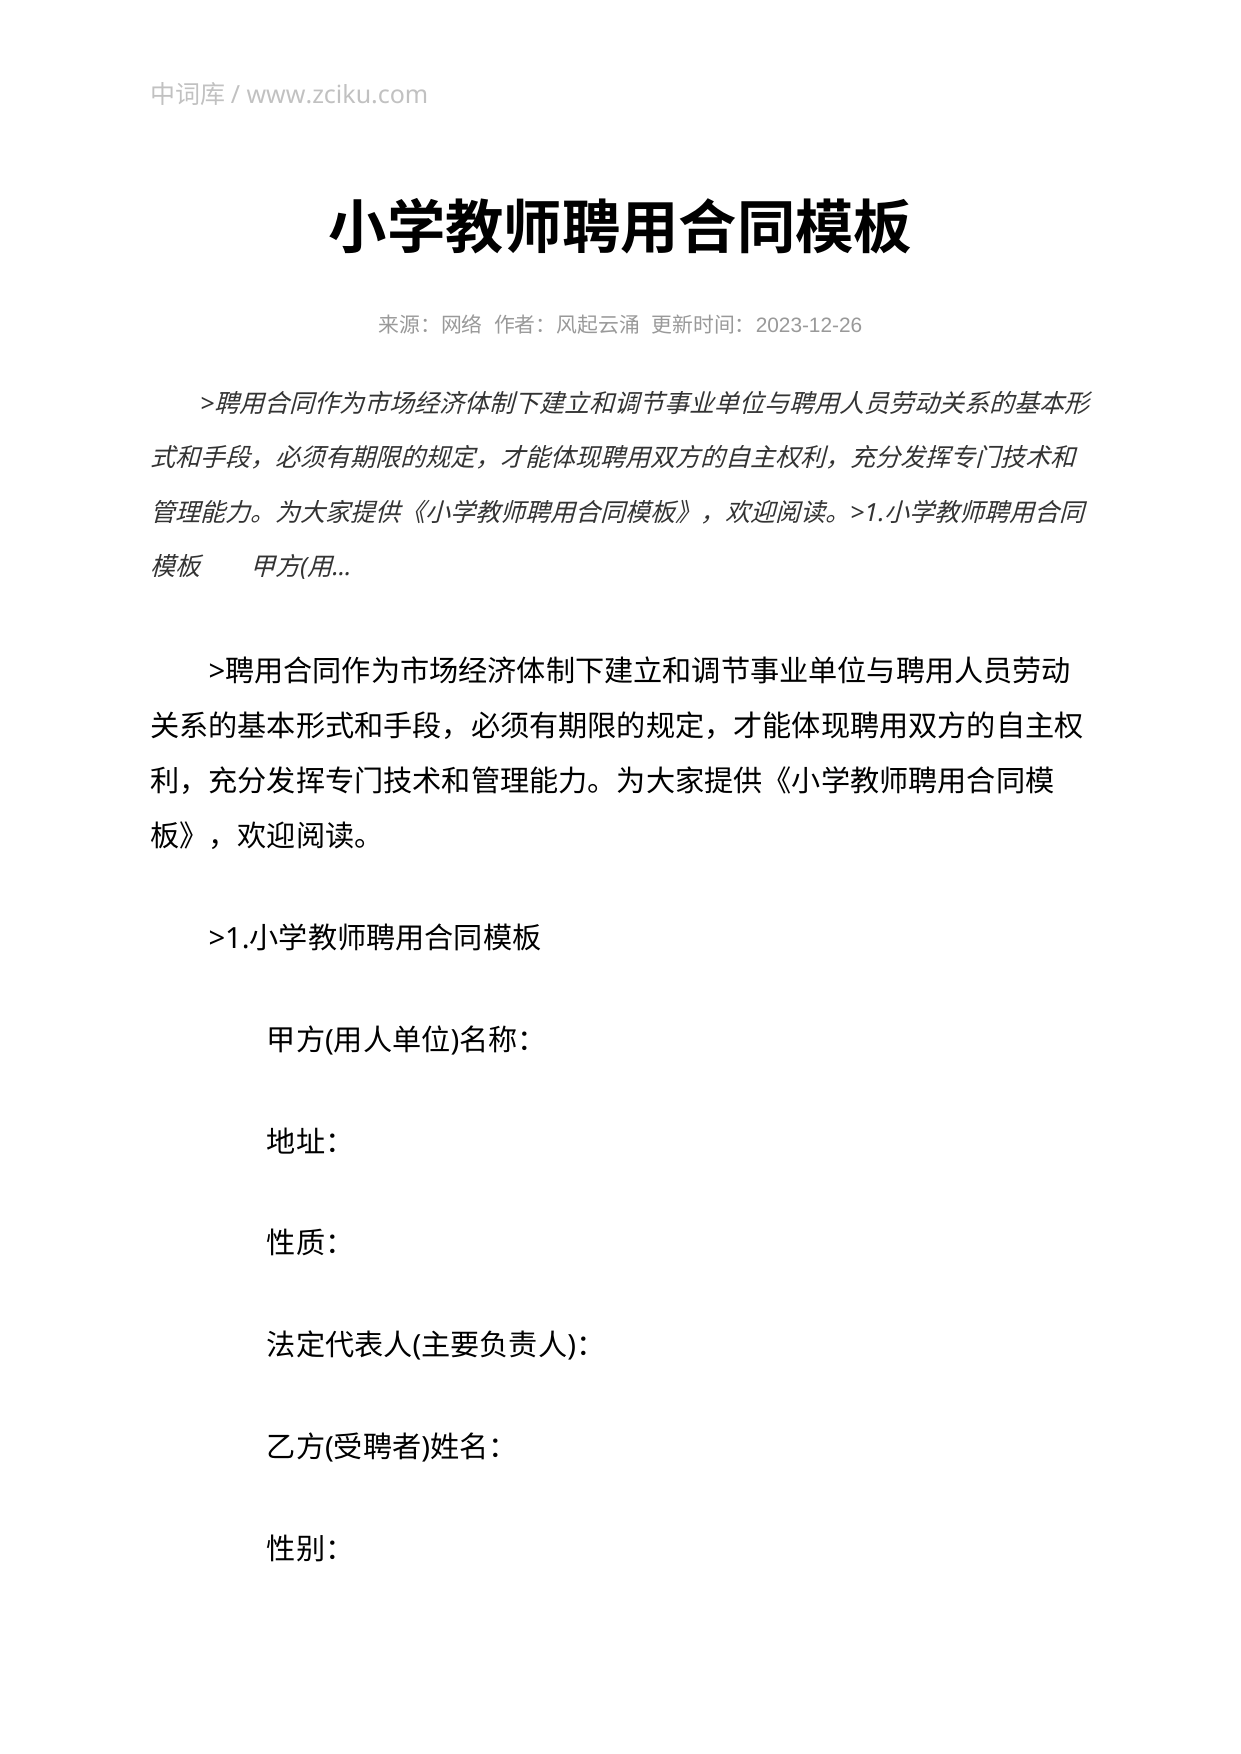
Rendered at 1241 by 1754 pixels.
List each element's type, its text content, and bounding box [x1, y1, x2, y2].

text 来源：网络 作者：风起云涌 更新时间：2023-12-26 [150, 313, 1090, 337]
text 地址： [150, 1118, 1090, 1161]
text 甲方(用人单位)名称： [150, 1016, 1090, 1059]
subtitle 小学教师聘用合同模板 [150, 181, 1090, 266]
text >聘用合同作为市场经济体制下建立和调节事业单位与聘用人员劳动关系的基本形式和手段，必须有期限的规定，才能体现聘用双方的自主权利，充分发挥专门技术和管理能力。为大家提供《小学教师聘用合同模板》，欢迎阅读。>1.小学教师聘用合同模板 甲方(用... [150, 383, 1090, 583]
text 乙方(受聘者)姓名： [150, 1424, 1090, 1466]
text >聘用合同作为市场经济体制下建立和调节事业单位与聘用人员劳动关系的基本形式和手段，必须有期限的规定，才能体现聘用双方的自主权利，充分发挥专门技术和管理能力。为大家提供《小学教师聘用合同模板》，欢迎阅读。 [150, 648, 1090, 855]
text 法定代表人(主要负责人)： [150, 1322, 1090, 1364]
text 性质： [150, 1220, 1090, 1262]
text 性别： [150, 1526, 1090, 1568]
text >1.小学教师聘用合同模板 [150, 914, 1090, 957]
